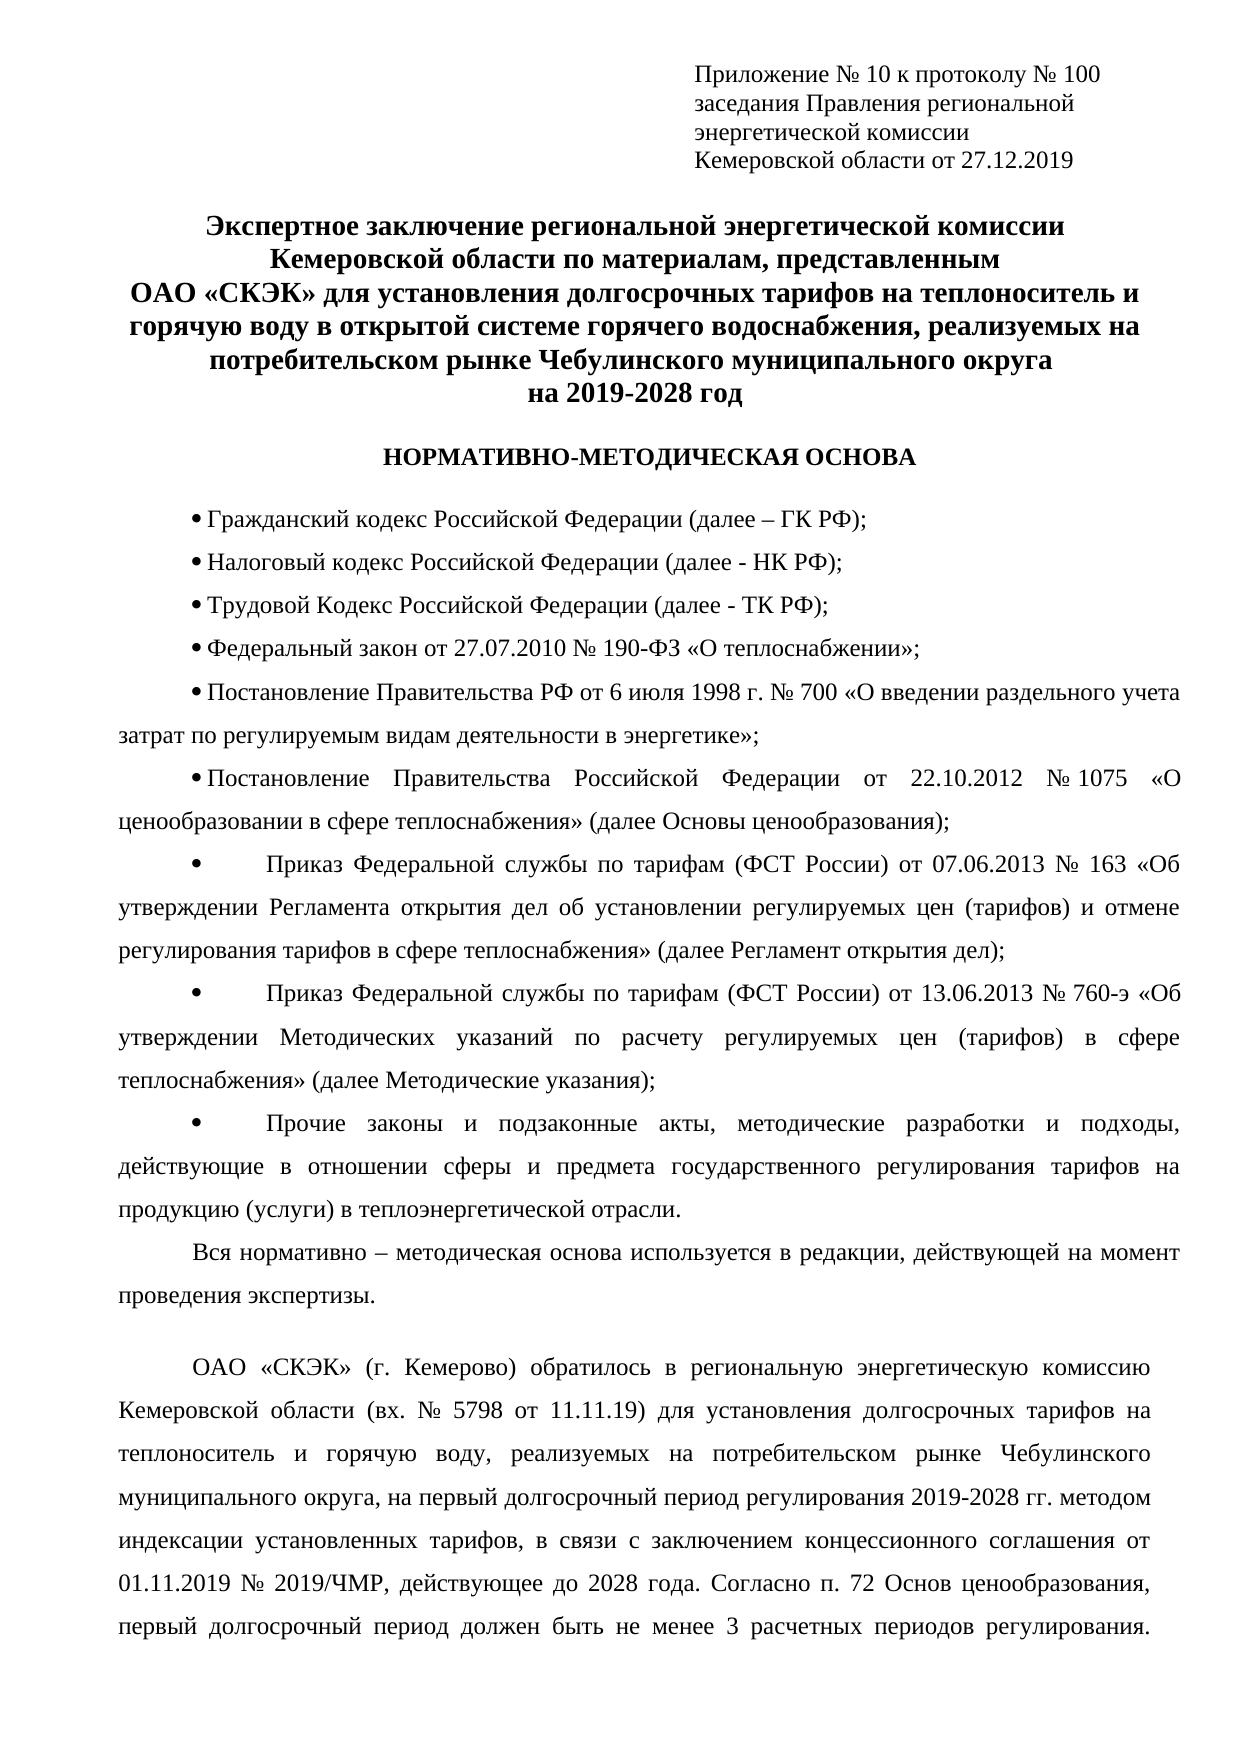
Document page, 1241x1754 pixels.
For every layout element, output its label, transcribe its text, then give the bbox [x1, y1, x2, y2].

list Федеральный закон от 27.07.2010 № 190-ФЗ «О теплоснабжении»; [118, 633, 1181, 662]
list Приказ Федеральной службы по тарифам (ФСТ России) от 13.06.2013 № 760-э «Об утверждении Методических указаний по расчету регулируемых цен (тарифов) в сфере теплоснабжения» (далее Методические указания); [118, 978, 1181, 1093]
list Прочие законы и подзаконные акты, методические разработки и подходы, действующие в отношении сферы и предмета государственного регулирования тарифов на продукцию (услуги) в теплоэнергетической отрасли. [118, 1108, 1181, 1223]
list Налоговый кодекс Российской Федерации (далее - НК РФ); [118, 547, 1181, 576]
list Постановление Правительства РФ от 6 июля 1998 г. № 700 «О введении раздельного учета затрат по регулируемым видам деятельности в энергетике»; [118, 677, 1181, 748]
text Кемеровской области от 27.12.2019 [118, 145, 1152, 174]
list Приказ Федеральной службы по тарифам (ФСТ России) от 07.06.2013 № 163 «Об утверждении Регламента открытия дел об установлении регулируемых цен (тарифов) и отмене регулирования тарифов в сфере теплоснабжения» (далее Регламент открытия дел); [118, 849, 1181, 964]
text Приложение № 10 к протоколу № 100 [118, 59, 1240, 88]
list Гражданский кодекс Российской Федерации (далее – ГК РФ); [118, 504, 1181, 533]
list Трудовой Кодекс Российской Федерации (далее - ТК РФ); [118, 590, 1181, 619]
text НОРМАТИВНО-МЕТОДИЧЕСКАЯ ОСНОВА [118, 442, 1181, 471]
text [118, 1352, 1152, 1640]
text ОАО «СКЭК» для установления долгосрочных тарифов на теплоноситель и горячую воду в открытой системе горячего водоснабжения, реализуемых на потребительском рынке Чебулинского муниципального округа на 2019-2028 год [118, 275, 1152, 409]
text энергетической комиссии [118, 117, 1152, 145]
text Экспертное заключение региональной энергетической комиссии Кемеровской области по материалам, представленным [118, 208, 1152, 275]
text Вся нормативно – методическая основа используется в редакции, действующей на момент проведения экспертизы. [118, 1237, 1181, 1309]
text заседания Правления региональной [118, 88, 1152, 117]
list Постановление Правительства Российской Федерации от 22.10.2012 № 1075 «О ценообразовании в сфере теплоснабжения» (далее Основы ценообразования); [118, 763, 1181, 835]
